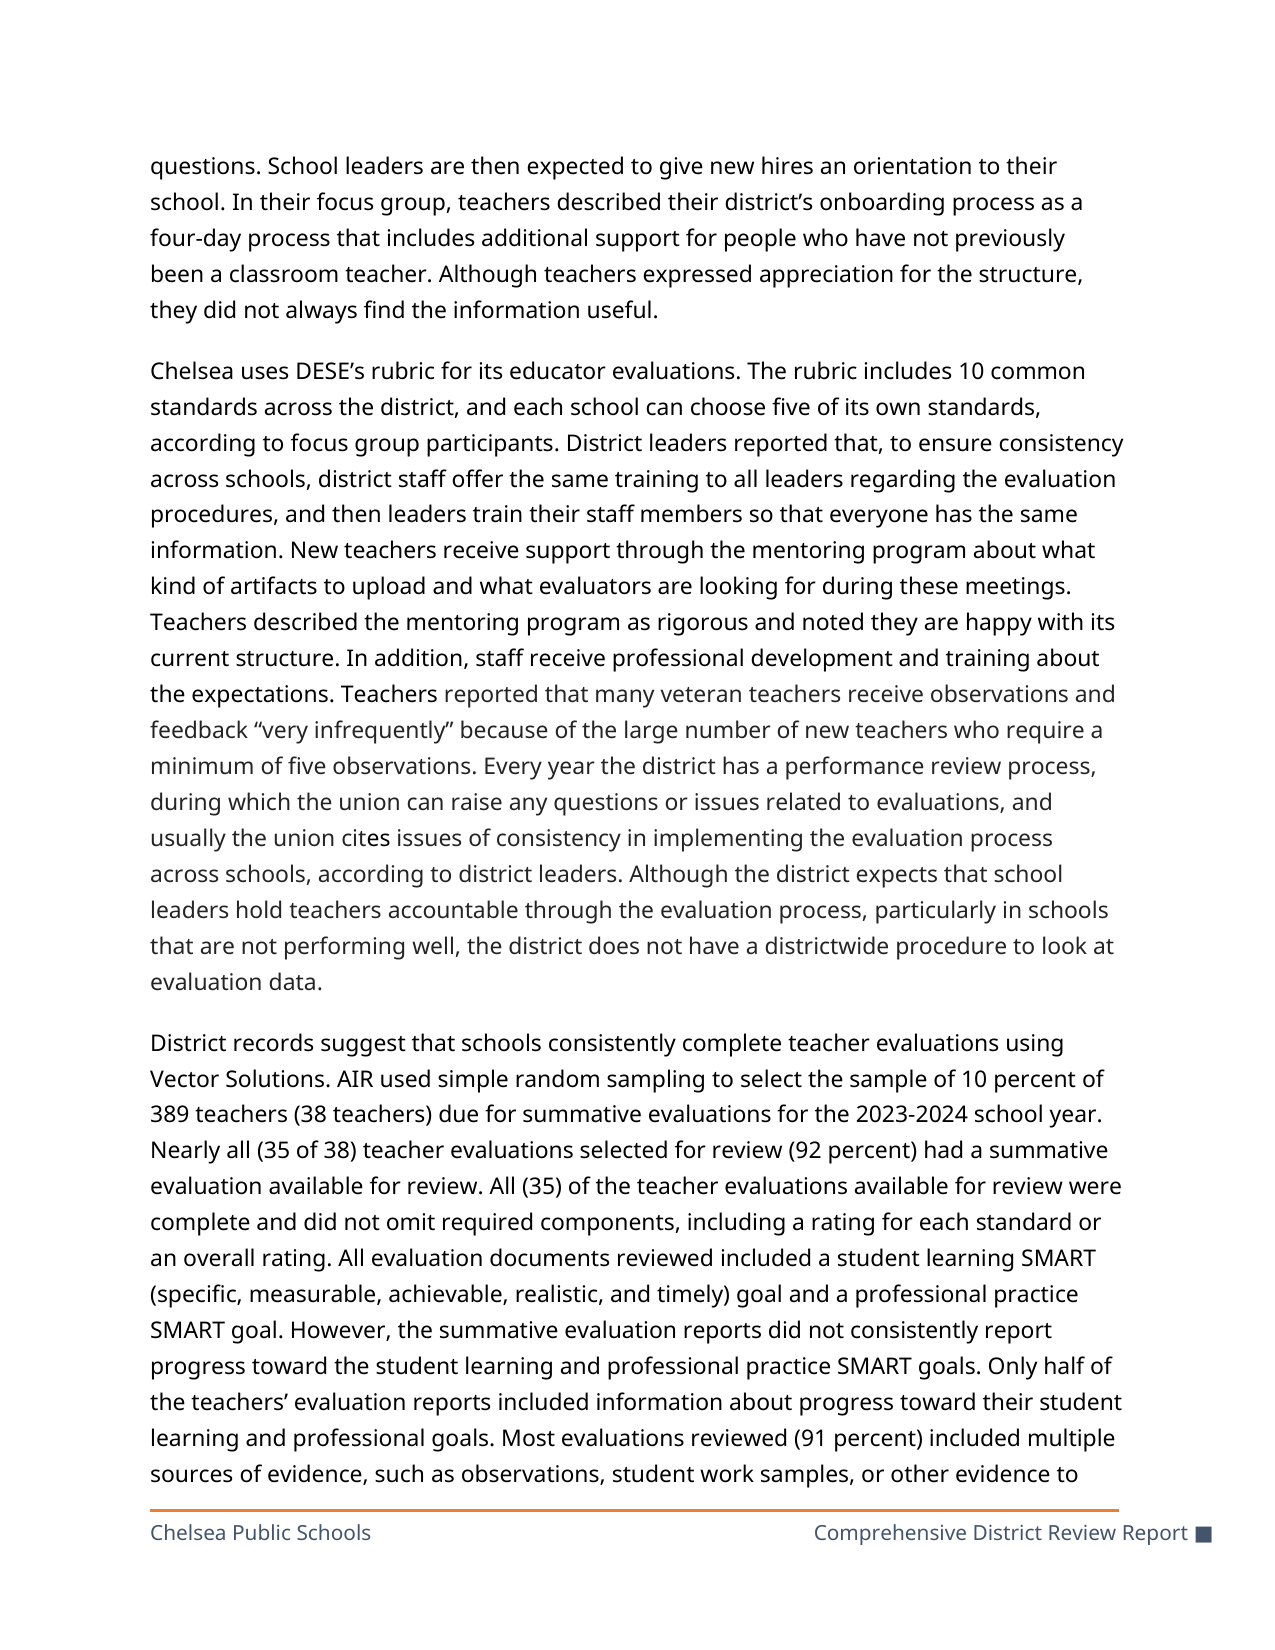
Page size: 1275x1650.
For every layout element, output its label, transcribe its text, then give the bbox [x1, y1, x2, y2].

text Chelsea uses DESE’s rubric for its educator evaluations. The rubric includes 10 common standards across the district, and each school can choose five of its own standards, according to focus group participants. District leaders reported that, to ensure consistency across schools, district staff offer the same training to all leaders regarding the evaluation procedures, and then leaders train their staff members so that everyone has the same information. New teachers receive support through the mentoring program about what kind of artifacts to upload and what evaluators are looking for during these meetings. Teachers described the mentoring program as rigorous and noted they are happy with its current structure. In addition, staff receive professional development and training about the expectations. Teachers reported that many veteran teachers receive observations and feedback “very infrequently” because of the large number of new teachers who require a minimum of five observations. Every year the district has a performance review process, during which the union can raise any questions or issues related to evaluations, and usually the union cites issues of consistency in implementing the evaluation process across schools, according to district leaders. Although the district expects that school leaders hold teachers accountable through the evaluation process, particularly in schools that are not performing well, the district does not have a districtwide procedure to look at evaluation data. [150, 355, 1125, 997]
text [150, 150, 1125, 325]
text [150, 1027, 1125, 1489]
